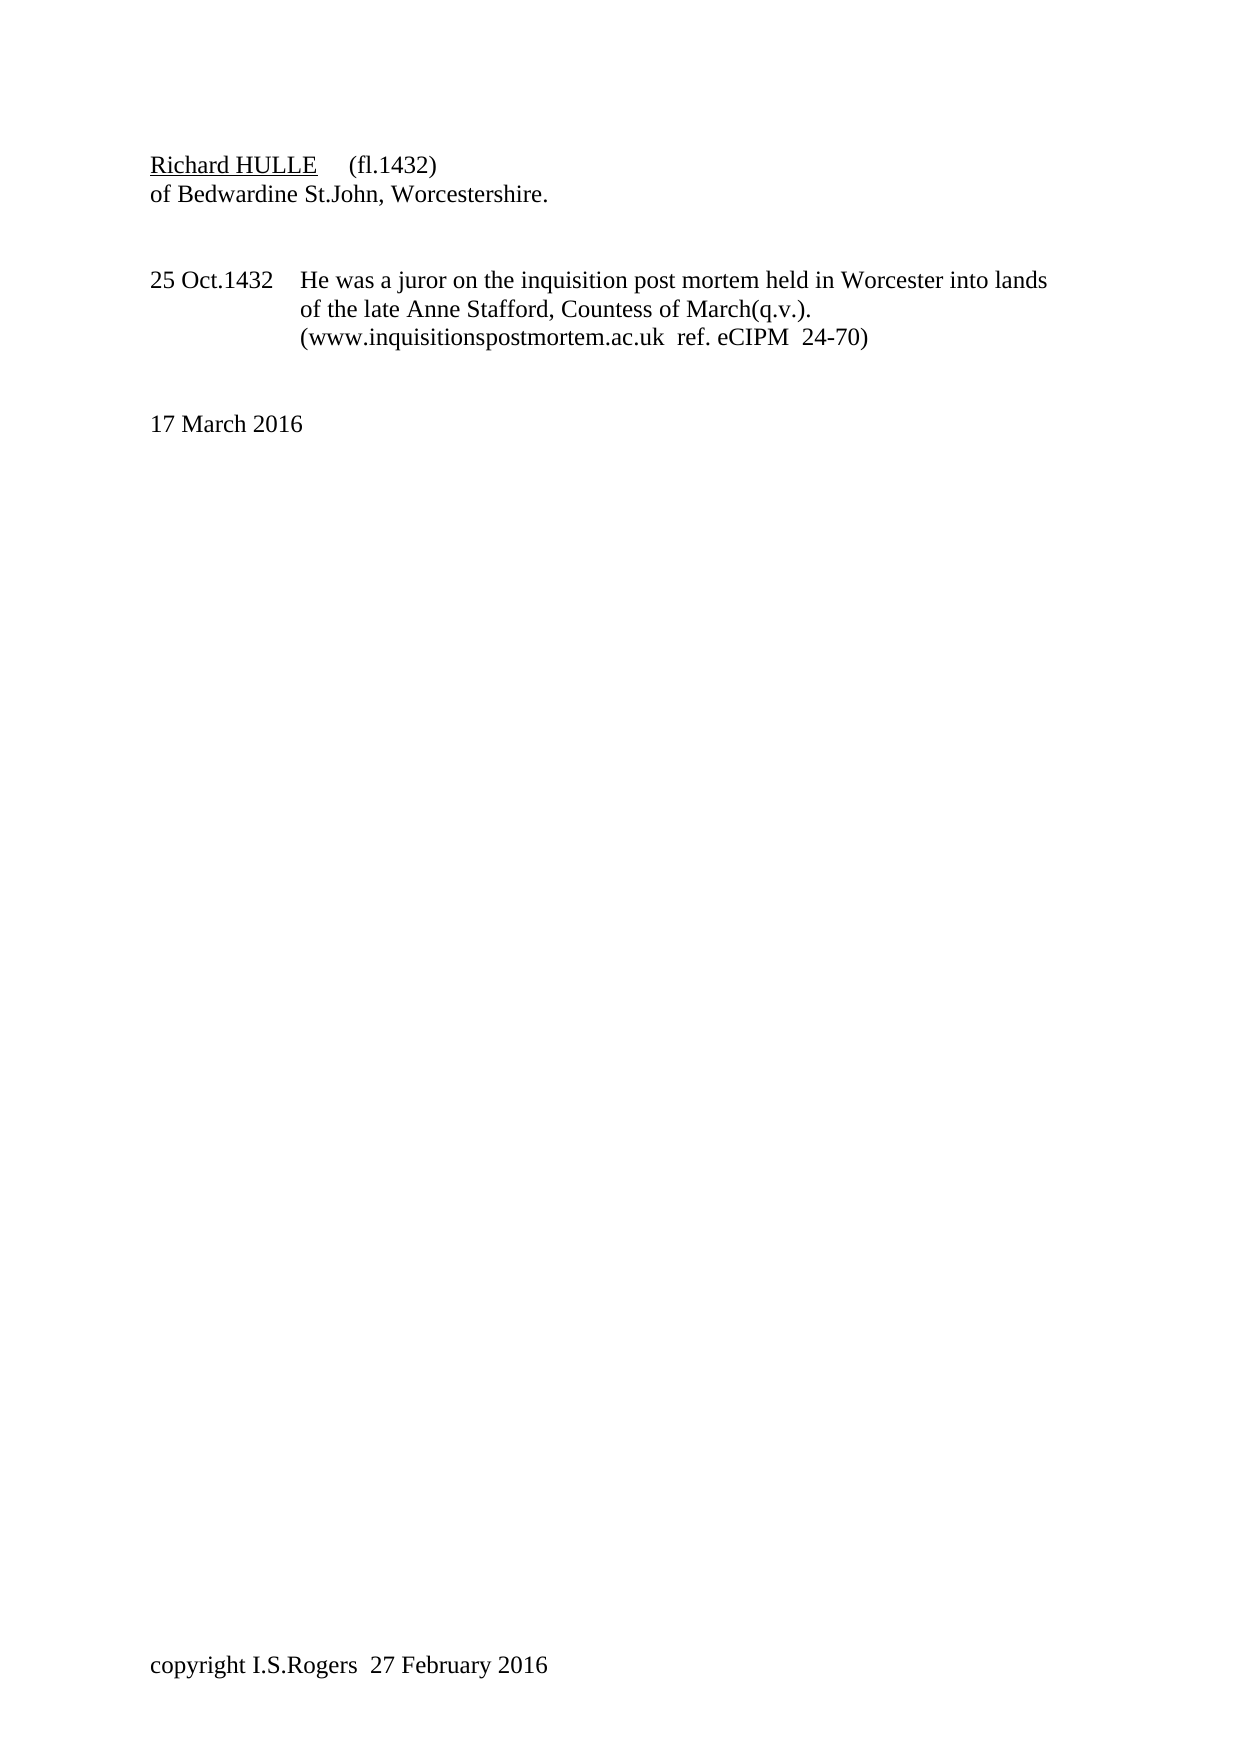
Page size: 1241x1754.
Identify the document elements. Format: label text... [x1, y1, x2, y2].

text of the late Anne Stafford, Countess of March(q.v.). [150, 294, 1090, 322]
text (www.inquisitionspostmortem.ac.uk ref. eCIPM 24-70) [150, 322, 1090, 351]
text of Bedwardine St.John, Worcestershire. [150, 179, 1090, 207]
text 25 Oct.1432 He was a juror on the inquisition post mortem held in Worcester into lands [150, 265, 1090, 294]
text 17 March 2016 [150, 409, 1090, 437]
text Richard HULLE (fl.1432) [150, 150, 1090, 179]
